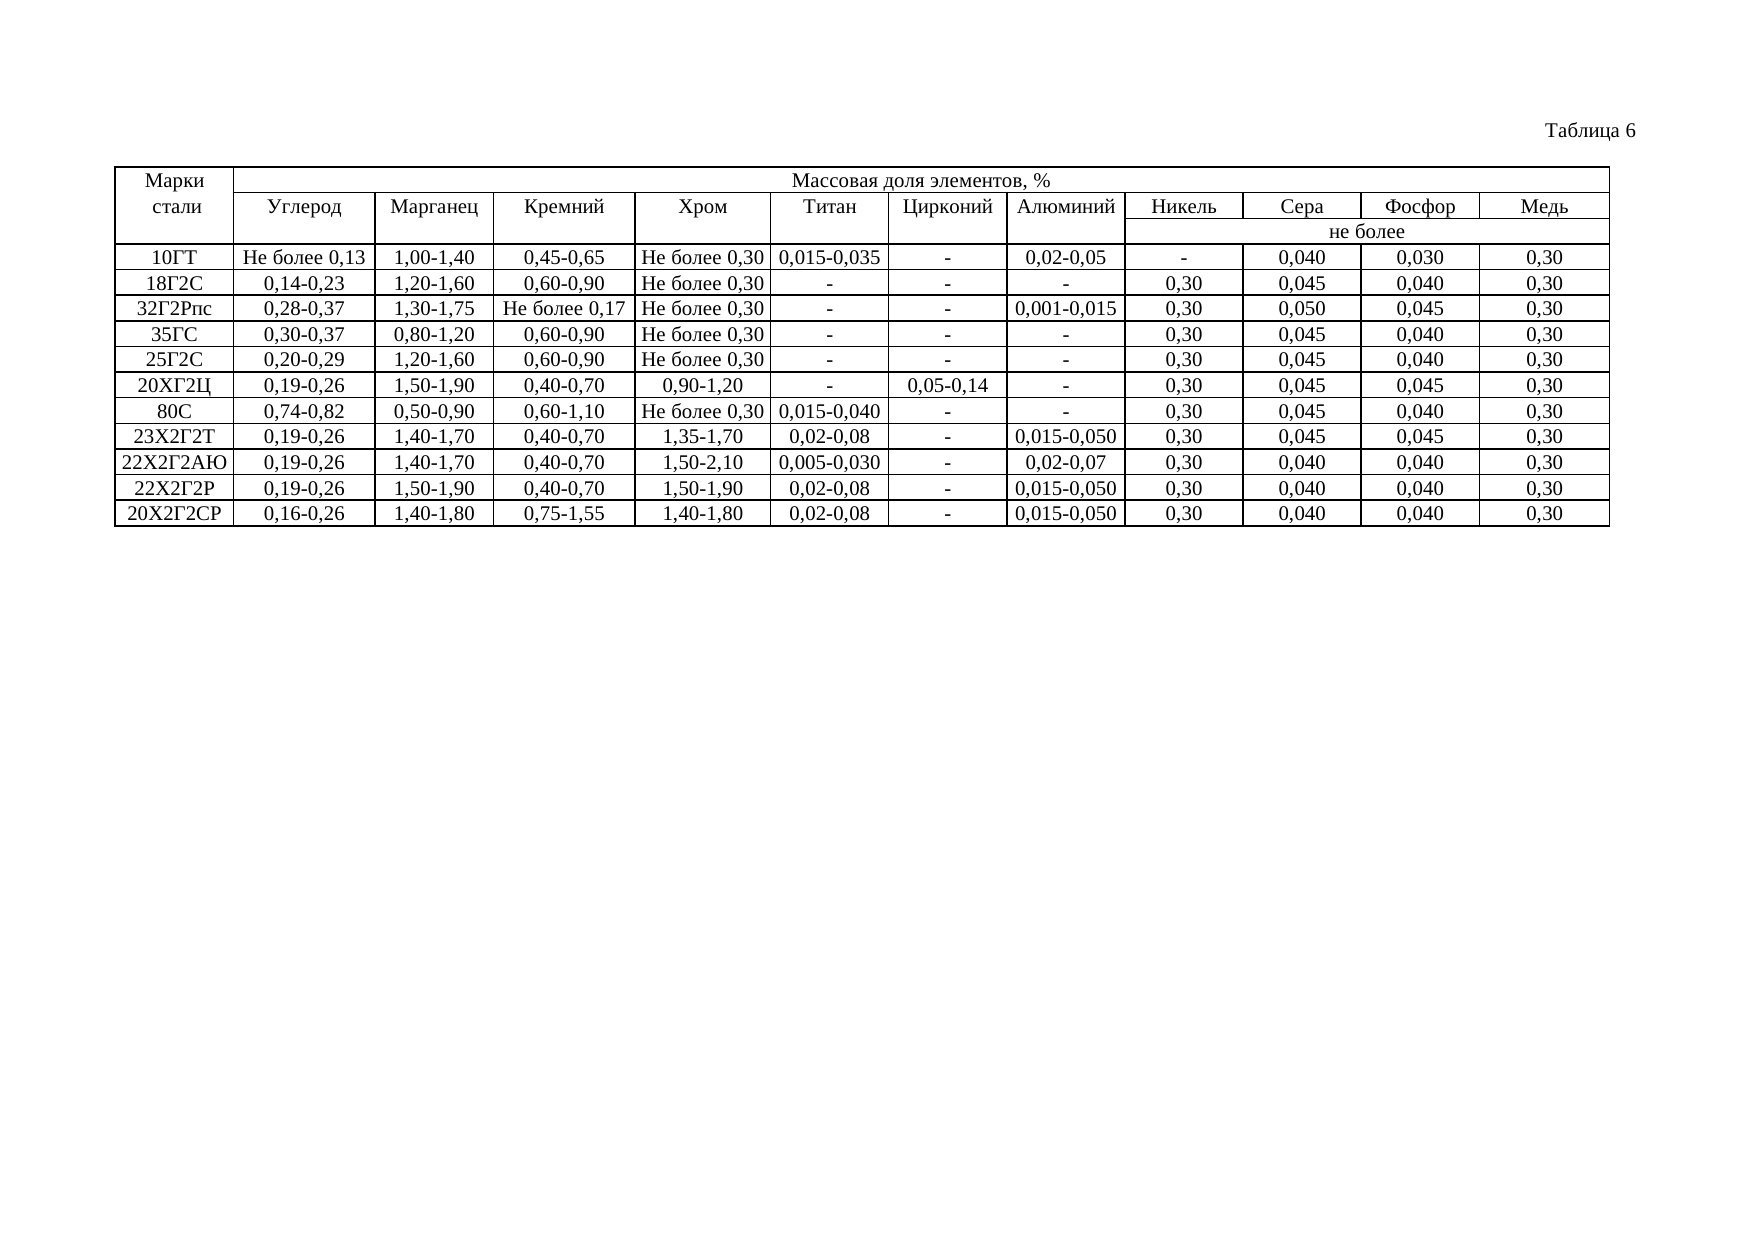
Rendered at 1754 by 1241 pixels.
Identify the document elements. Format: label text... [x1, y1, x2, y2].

table_cell 10ГТ [116, 245, 233, 269]
table_cell 0,30 [1126, 322, 1242, 346]
table_cell 0,040 [1244, 245, 1360, 269]
table_cell 20ХГ2Ц [116, 373, 233, 397]
table_cell 0,90-1,20 [636, 373, 770, 397]
table_cell - [771, 296, 888, 320]
table_cell - [1126, 245, 1242, 269]
table_cell 22Х2Г2АЮ [116, 450, 233, 474]
table_cell [494, 218, 634, 243]
text Таблица 6 [118, 118, 1636, 142]
table_cell 20Х2Г2СР [116, 501, 233, 525]
table_cell 0,30 [1126, 501, 1242, 525]
table_cell 1,20-1,60 [376, 347, 493, 371]
table_cell 0,30 [1126, 347, 1242, 371]
table_cell 0,30 [1480, 424, 1609, 448]
table_cell 0,02-0,07 [1008, 450, 1124, 474]
table_cell [116, 218, 233, 243]
table_cell - [889, 347, 1006, 371]
table_cell Не более 0,30 [636, 322, 770, 346]
table_cell 0,040 [1362, 398, 1479, 422]
table_cell 0,015-0,050 [1008, 501, 1124, 525]
table_cell 0,60-1,10 [494, 398, 634, 422]
table_cell Не более 0,30 [636, 296, 770, 320]
table_cell 1,50-2,10 [636, 450, 770, 474]
table_cell 0,015-0,040 [771, 398, 888, 422]
table_cell 0,19-0,26 [234, 450, 374, 474]
table_cell 32Г2Рпс [116, 296, 233, 320]
table_header Марки [116, 168, 233, 192]
table_cell 0,16-0,26 [234, 501, 374, 525]
table_cell 1,40-1,70 [376, 424, 493, 448]
table_cell [376, 218, 493, 243]
table_cell 22Х2Г2Р [116, 475, 233, 499]
table_cell не более [1126, 219, 1609, 243]
table_cell 0,30 [1480, 270, 1609, 294]
table_cell 0,02-0,05 [1008, 245, 1124, 269]
table_cell 0,40-0,70 [494, 450, 634, 474]
table_cell 0,30 [1480, 373, 1609, 397]
table_cell 0,30 [1480, 450, 1609, 474]
table_cell - [889, 501, 1006, 525]
table_cell 0,30 [1480, 296, 1609, 320]
table_cell 0,02-0,08 [771, 475, 888, 499]
table_cell 0,40-0,70 [494, 373, 634, 397]
table_cell 0,74-0,82 [234, 398, 374, 422]
table_cell Не более 0,13 [234, 245, 374, 269]
table_cell 0,040 [1362, 347, 1479, 371]
table_cell - [889, 270, 1006, 294]
table_cell [1008, 218, 1124, 243]
table_cell 0,60-0,90 [494, 270, 634, 294]
table_cell 0,30 [1480, 475, 1609, 499]
table_cell Марганец [376, 193, 493, 217]
table_cell 0,040 [1244, 501, 1360, 525]
table_cell 0,05-0,14 [889, 373, 1006, 397]
table_cell Титан [771, 193, 888, 217]
table_cell 0,30 [1126, 475, 1242, 499]
table_cell 0,45-0,65 [494, 245, 634, 269]
table_cell 35ГС [116, 322, 233, 346]
table_cell 0,015-0,050 [1008, 475, 1124, 499]
table_cell 0,045 [1244, 322, 1360, 346]
table_cell [234, 218, 374, 243]
table_cell - [1008, 322, 1124, 346]
table_cell [771, 218, 888, 243]
table_cell 0,19-0,26 [234, 475, 374, 499]
table_cell Никель [1126, 193, 1242, 217]
table_cell 0,045 [1244, 398, 1360, 422]
table_cell 1,40-1,80 [636, 501, 770, 525]
table_cell 25Г2С [116, 347, 233, 371]
table_cell 0,30 [1126, 398, 1242, 422]
table_cell 1,30-1,75 [376, 296, 493, 320]
table_cell - [771, 347, 888, 371]
table_cell 1,40-1,80 [376, 501, 493, 525]
table_cell Цирконий [889, 193, 1006, 217]
table_cell 0,30 [1480, 347, 1609, 371]
table_cell 0,30 [1126, 270, 1242, 294]
table_cell 0,60-0,90 [494, 347, 634, 371]
table_cell 0,20-0,29 [234, 347, 374, 371]
table_cell 0,30 [1126, 373, 1242, 397]
table_cell 0,19-0,26 [234, 424, 374, 448]
table_cell - [1008, 373, 1124, 397]
table_cell - [889, 398, 1006, 422]
table_cell [636, 218, 770, 243]
table_cell 0,040 [1362, 475, 1479, 499]
table_cell 0,02-0,08 [771, 424, 888, 448]
table_cell Кремний [494, 193, 634, 217]
table_cell 0,040 [1362, 322, 1479, 346]
table_cell Не более 0,30 [636, 347, 770, 371]
table_cell 0,30 [1480, 501, 1609, 525]
table_cell 0,75-1,55 [494, 501, 634, 525]
table_cell Не более 0,30 [636, 398, 770, 422]
table_cell Не более 0,30 [636, 270, 770, 294]
table_cell 0,030 [1362, 245, 1479, 269]
table_cell Медь [1480, 193, 1609, 217]
table_cell 0,045 [1362, 296, 1479, 320]
table_cell Не более 0,17 [494, 296, 634, 320]
table_cell 0,30 [1126, 296, 1242, 320]
table_cell 0,19-0,26 [234, 373, 374, 397]
table_cell 0,040 [1244, 450, 1360, 474]
table_cell Хром [636, 193, 770, 217]
table_cell 0,040 [1362, 450, 1479, 474]
table_cell 23Х2Г2Т [116, 424, 233, 448]
table_cell 0,60-0,90 [494, 322, 634, 346]
table_cell стали [116, 192, 233, 217]
table_cell 0,015-0,035 [771, 245, 888, 269]
table_cell 0,045 [1362, 373, 1479, 397]
table_cell 0,40-0,70 [494, 424, 634, 448]
table_cell 0,28-0,37 [234, 296, 374, 320]
table_cell - [889, 322, 1006, 346]
table_cell 0,02-0,08 [771, 501, 888, 525]
table_cell 0,045 [1244, 347, 1360, 371]
table_cell 1,50-1,90 [636, 475, 770, 499]
table_cell 0,045 [1244, 424, 1360, 448]
table_cell 0,30 [1480, 322, 1609, 346]
table_cell - [1008, 347, 1124, 371]
table_cell Углерод [234, 193, 374, 217]
table_cell 0,045 [1362, 424, 1479, 448]
table_cell 1,20-1,60 [376, 270, 493, 294]
table_cell - [889, 475, 1006, 499]
table_cell 0,50-0,90 [376, 398, 493, 422]
table_cell - [889, 450, 1006, 474]
table_cell 0,40-0,70 [494, 475, 634, 499]
table_cell - [771, 322, 888, 346]
table_cell - [889, 424, 1006, 448]
table_cell 0,30 [1126, 424, 1242, 448]
table_cell 0,050 [1244, 296, 1360, 320]
table_cell 0,001-0,015 [1008, 296, 1124, 320]
table_cell - [889, 296, 1006, 320]
table_cell 1,35-1,70 [636, 424, 770, 448]
table_cell 0,040 [1362, 501, 1479, 525]
table_cell 0,80-1,20 [376, 322, 493, 346]
table_cell Фосфор [1362, 193, 1479, 217]
table_header Массовая доля элементов, % [234, 168, 1609, 192]
table_cell 0,005-0,030 [771, 450, 888, 474]
table_cell 0,30 [1480, 245, 1609, 269]
table_cell 18Г2С [116, 270, 233, 294]
table_cell 0,30-0,37 [234, 322, 374, 346]
table_cell Сера [1244, 193, 1360, 217]
table_cell 0,040 [1244, 475, 1360, 499]
table_cell Алюминий [1008, 193, 1124, 217]
table_cell 0,045 [1244, 270, 1360, 294]
table_cell 0,015-0,050 [1008, 424, 1124, 448]
table_cell 1,50-1,90 [376, 373, 493, 397]
table_cell - [889, 245, 1006, 269]
table_cell 0,30 [1126, 450, 1242, 474]
table_cell 1,40-1,70 [376, 450, 493, 474]
table_cell Не более 0,30 [636, 245, 770, 269]
table_cell 1,50-1,90 [376, 475, 493, 499]
table_cell 80С [116, 398, 233, 422]
table_cell 1,00-1,40 [376, 245, 493, 269]
table_cell 0,30 [1480, 398, 1609, 422]
table_cell [889, 218, 1006, 243]
table_cell - [771, 270, 888, 294]
table_cell 0,045 [1244, 373, 1360, 397]
table_cell 0,14-0,23 [234, 270, 374, 294]
table_cell - [1008, 270, 1124, 294]
table_cell 0,040 [1362, 270, 1479, 294]
table_cell - [771, 373, 888, 397]
table_cell - [1008, 398, 1124, 422]
